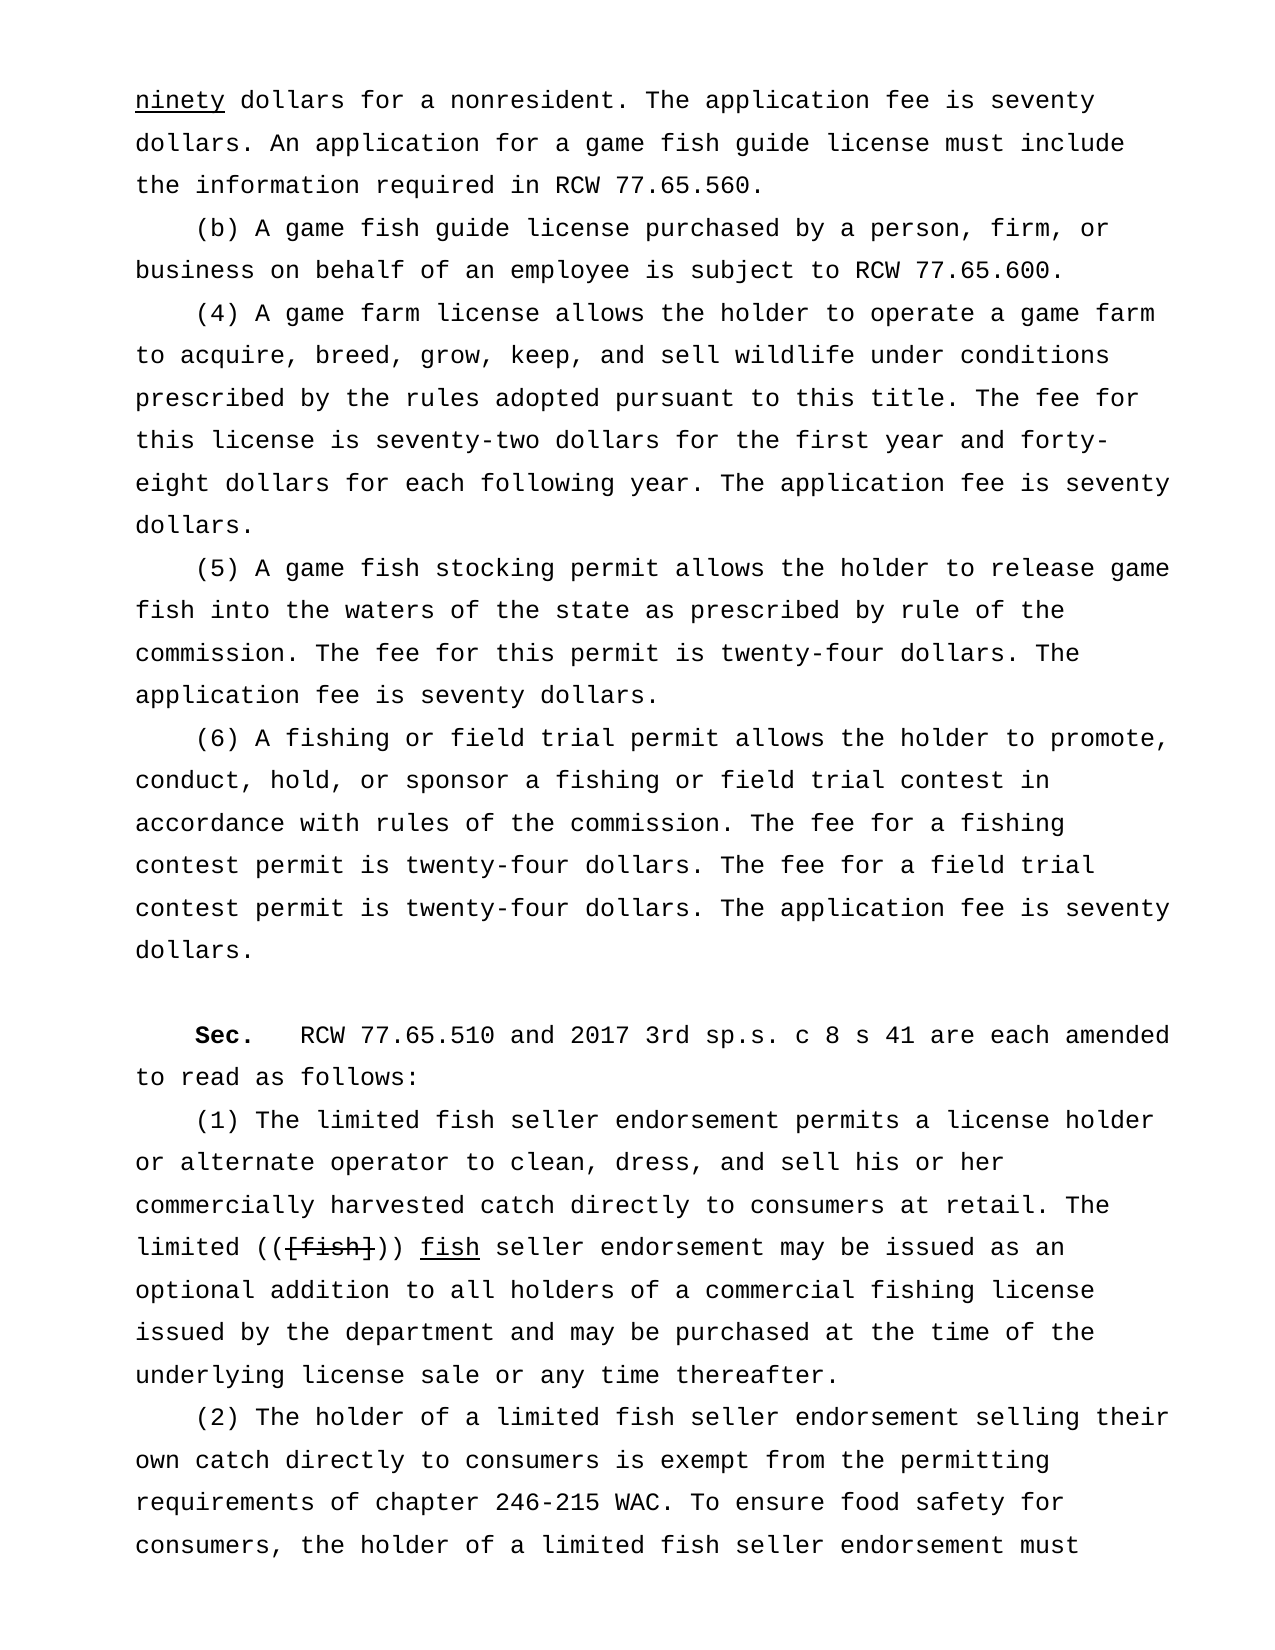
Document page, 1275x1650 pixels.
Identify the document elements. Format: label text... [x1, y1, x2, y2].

text (6) A fishing or field trial permit allows the holder to promote, conduct, hold, or sponsor a fishing or field trial contest in accordance with rules of the commission. The fee for a fishing contest permit is twenty-four dollars. The fee for a field trial contest permit is twenty-four dollars. The application fee is seventy dollars. [135, 712, 1170, 967]
text (4) A game farm license allows the holder to operate a game farm to acquire, breed, grow, keep, and sell wildlife under conditions prescribed by the rules adopted pursuant to this title. The fee for this license is seventy-two dollars for the first year and forty-eight dollars for each following year. The application fee is seventy dollars. [135, 287, 1170, 542]
text Sec. RCW 77.65.510 and 2017 3rd sp.s. c 8 s 41 are each amended to read as follows: [135, 1009, 1170, 1094]
text (1) The limited fish seller endorsement permits a license holder or alternate operator to clean, dress, and sell his or her commercially harvested catch directly to consumers at retail. The limited (([fish])) fish seller endorsement may be issued as an optional addition to all holders of a commercial fishing license issued by the department and may be purchased at the time of the underlying license sale or any time thereafter. [135, 1094, 1170, 1392]
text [135, 75, 1170, 202]
text (b) A game fish guide license purchased by a person, firm, or business on behalf of an employee is subject to RCW 77.65.600. [135, 202, 1170, 287]
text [135, 1392, 1170, 1562]
text (5) A game fish stocking permit allows the holder to release game fish into the waters of the state as prescribed by rule of the commission. The fee for this permit is twenty-four dollars. The application fee is seventy dollars. [135, 542, 1170, 712]
